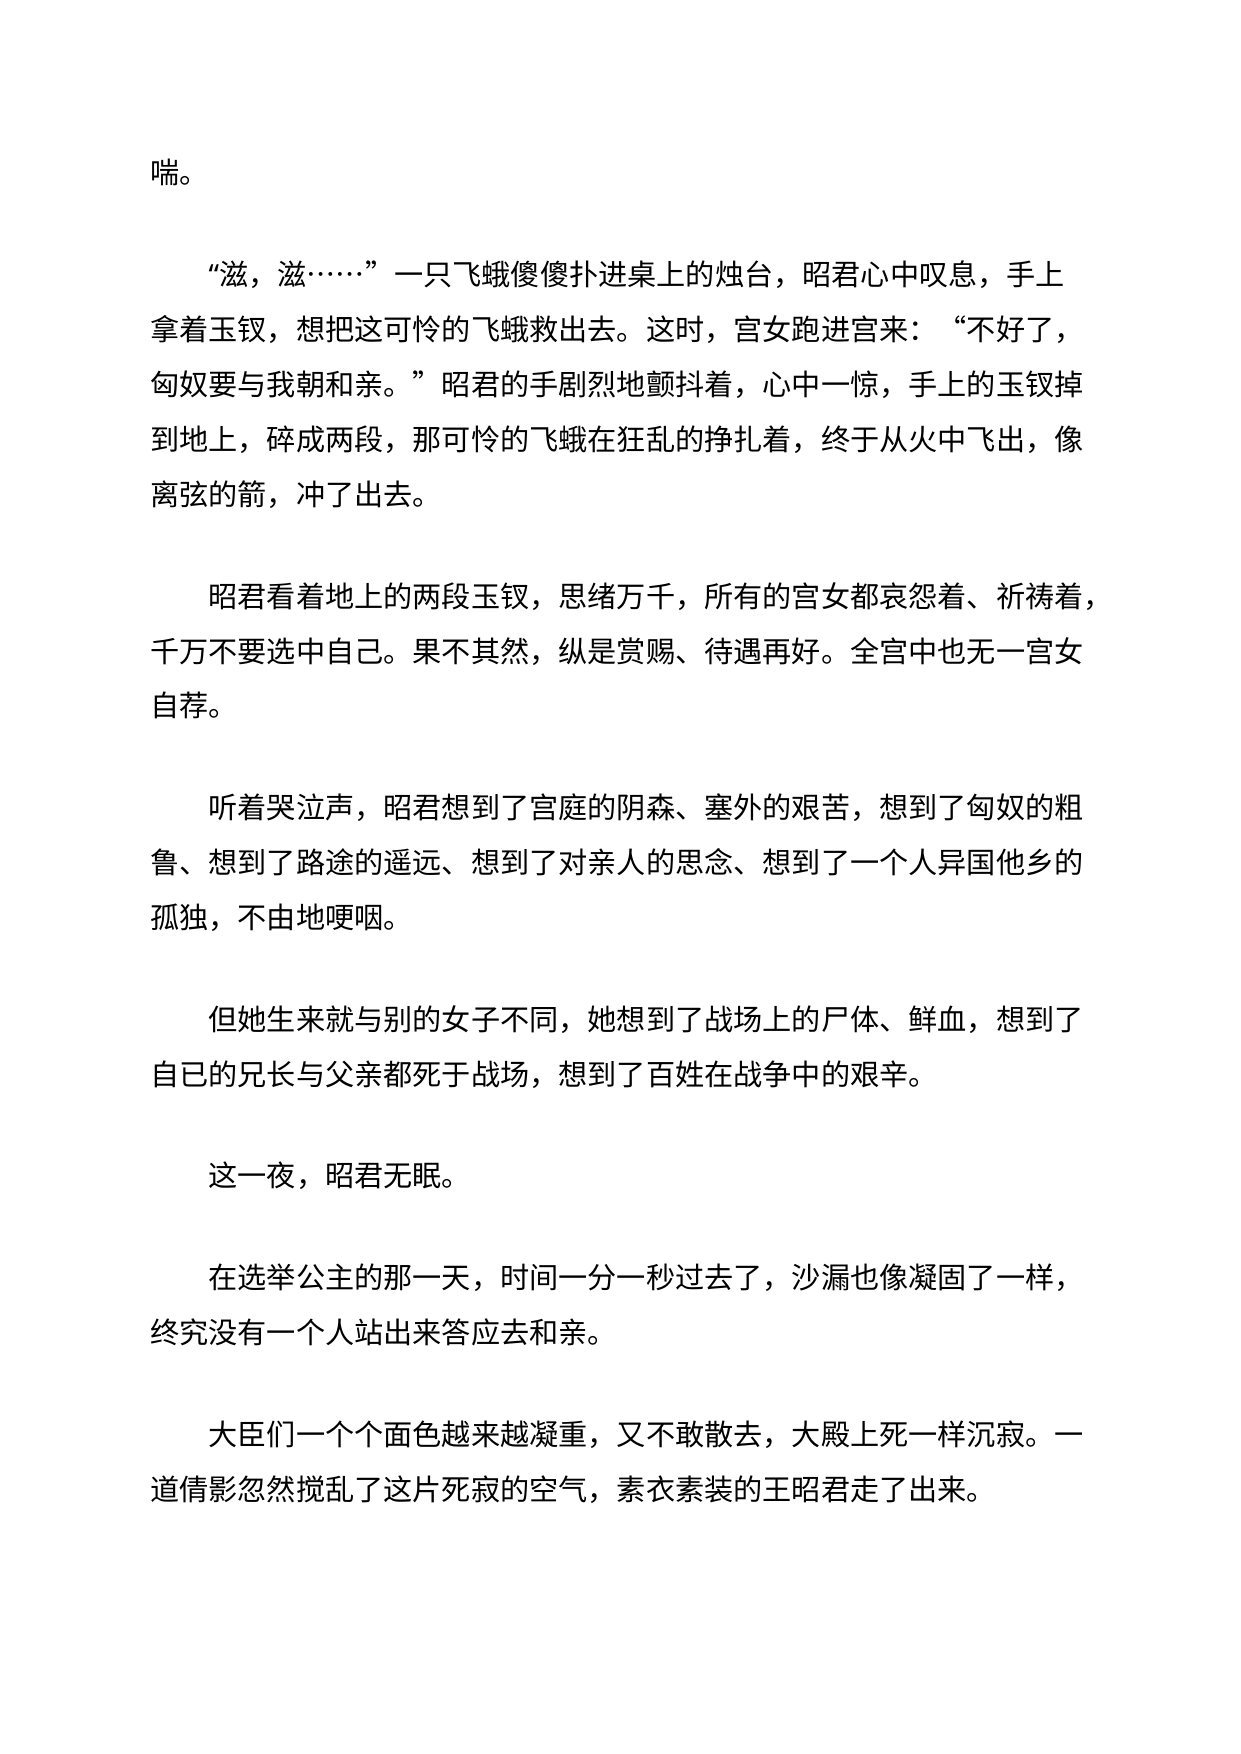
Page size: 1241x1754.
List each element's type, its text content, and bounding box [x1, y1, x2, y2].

text 听着哭泣声，昭君想到了宫庭的阴森、塞外的艰苦，想到了匈奴的粗鲁、想到了路途的遥远、想到了对亲人的思念、想到了一个人异国他乡的孤独，不由地哽咽。 [150, 785, 1090, 937]
text 在选举公主的那一天，时间一分一秒过去了，沙漏也像凝固了一样，终究没有一个人站出来答应去和亲。 [150, 1255, 1090, 1352]
text 但她生来就与别的女子不同，她想到了战场上的尸体、鲜血，想到了自已的兄长与父亲都死于战场，想到了百姓在战争中的艰辛。 [150, 996, 1090, 1093]
text 昭君看着地上的两段玉钗，思绪万千，所有的宫女都哀怨着、祈祷着，千万不要选中自己。果不其然，纵是赏赐、待遇再好。全宫中也无一宫女自荐。 [150, 573, 1090, 725]
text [150, 150, 1090, 192]
text 这一夜，昭君无眠。 [150, 1153, 1090, 1195]
text 大臣们一个个面色越来越凝重，又不敢散去，大殿上死一样沉寂。一道倩影忽然搅乱了这片死寂的空气，素衣素装的王昭君走了出来。 [150, 1411, 1090, 1509]
text “滋，滋……”一只飞蛾傻傻扑进桌上的烛台，昭君心中叹息，手上拿着玉钗，想把这可怜的飞蛾救出去。这时，宫女跑进宫来：“不好了，匈奴要与我朝和亲。”昭君的手剧烈地颤抖着，心中一惊，手上的玉钗掉到地上，碎成两段，那可怜的飞蛾在狂乱的挣扎着，终于从火中飞出，像离弦的箭，冲了出去。 [150, 252, 1090, 514]
